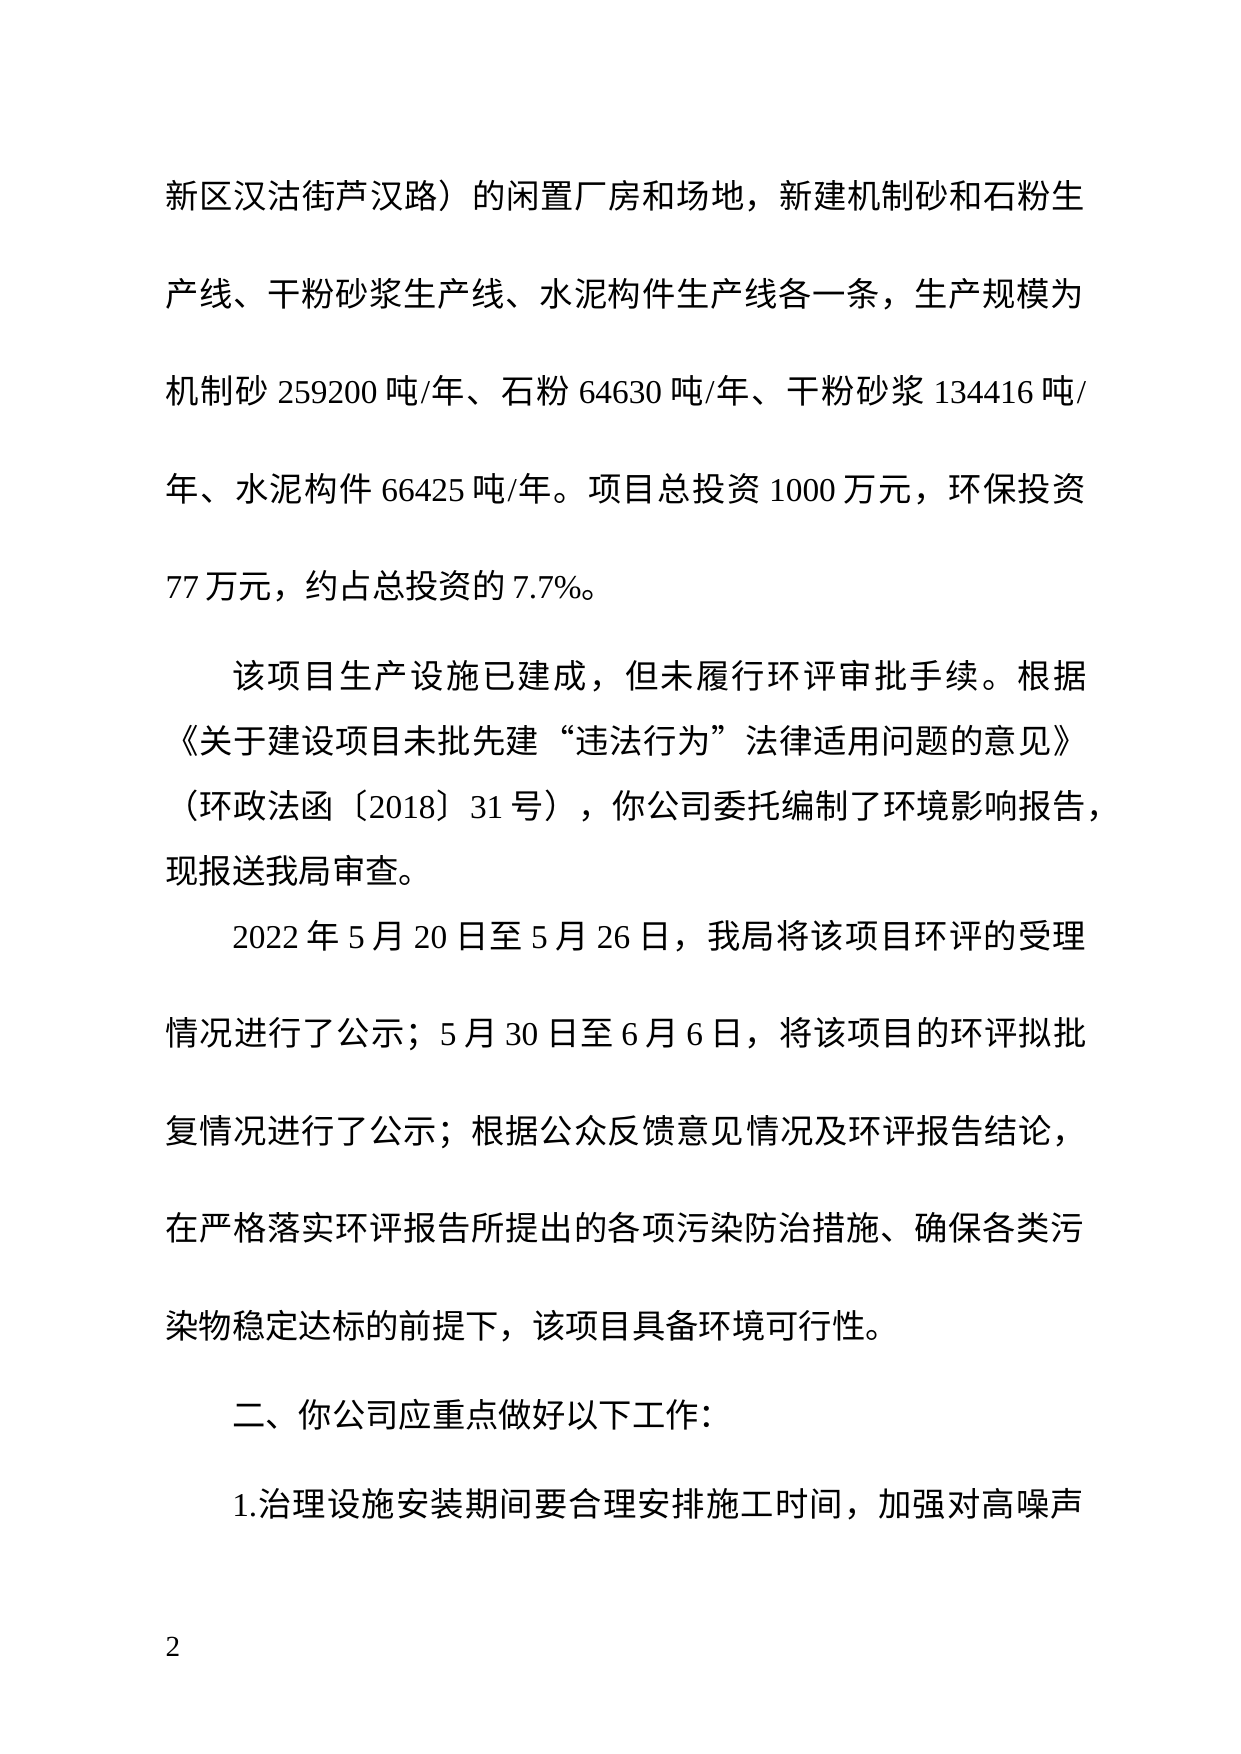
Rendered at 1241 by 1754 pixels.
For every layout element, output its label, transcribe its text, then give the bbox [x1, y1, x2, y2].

subtitle 该项目生产设施已建成，但未履行环评审批手续。根据《关于建设项目未批先建“违法行为”法律适用问题的意见》（环政法函〔2018〕31号），你公司委托编制了环境影响报告，现报送我局审查。 [165, 641, 1087, 901]
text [165, 162, 1087, 617]
text 2022年5月20日至5月26日，我局将该项目环评的受理情况进行了公示；5月30日至6月6日，将该项目的环评拟批复情况进行了公示；根据公众反馈意见情况及环评报告结论，在严格落实环评报告所提出的各项污染防治措施、确保各类污染物稳定达标的前提下，该项目具备环境可行性。 [165, 901, 1087, 1356]
text 二、你公司应重点做好以下工作： [165, 1380, 1087, 1445]
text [165, 1469, 1087, 1534]
